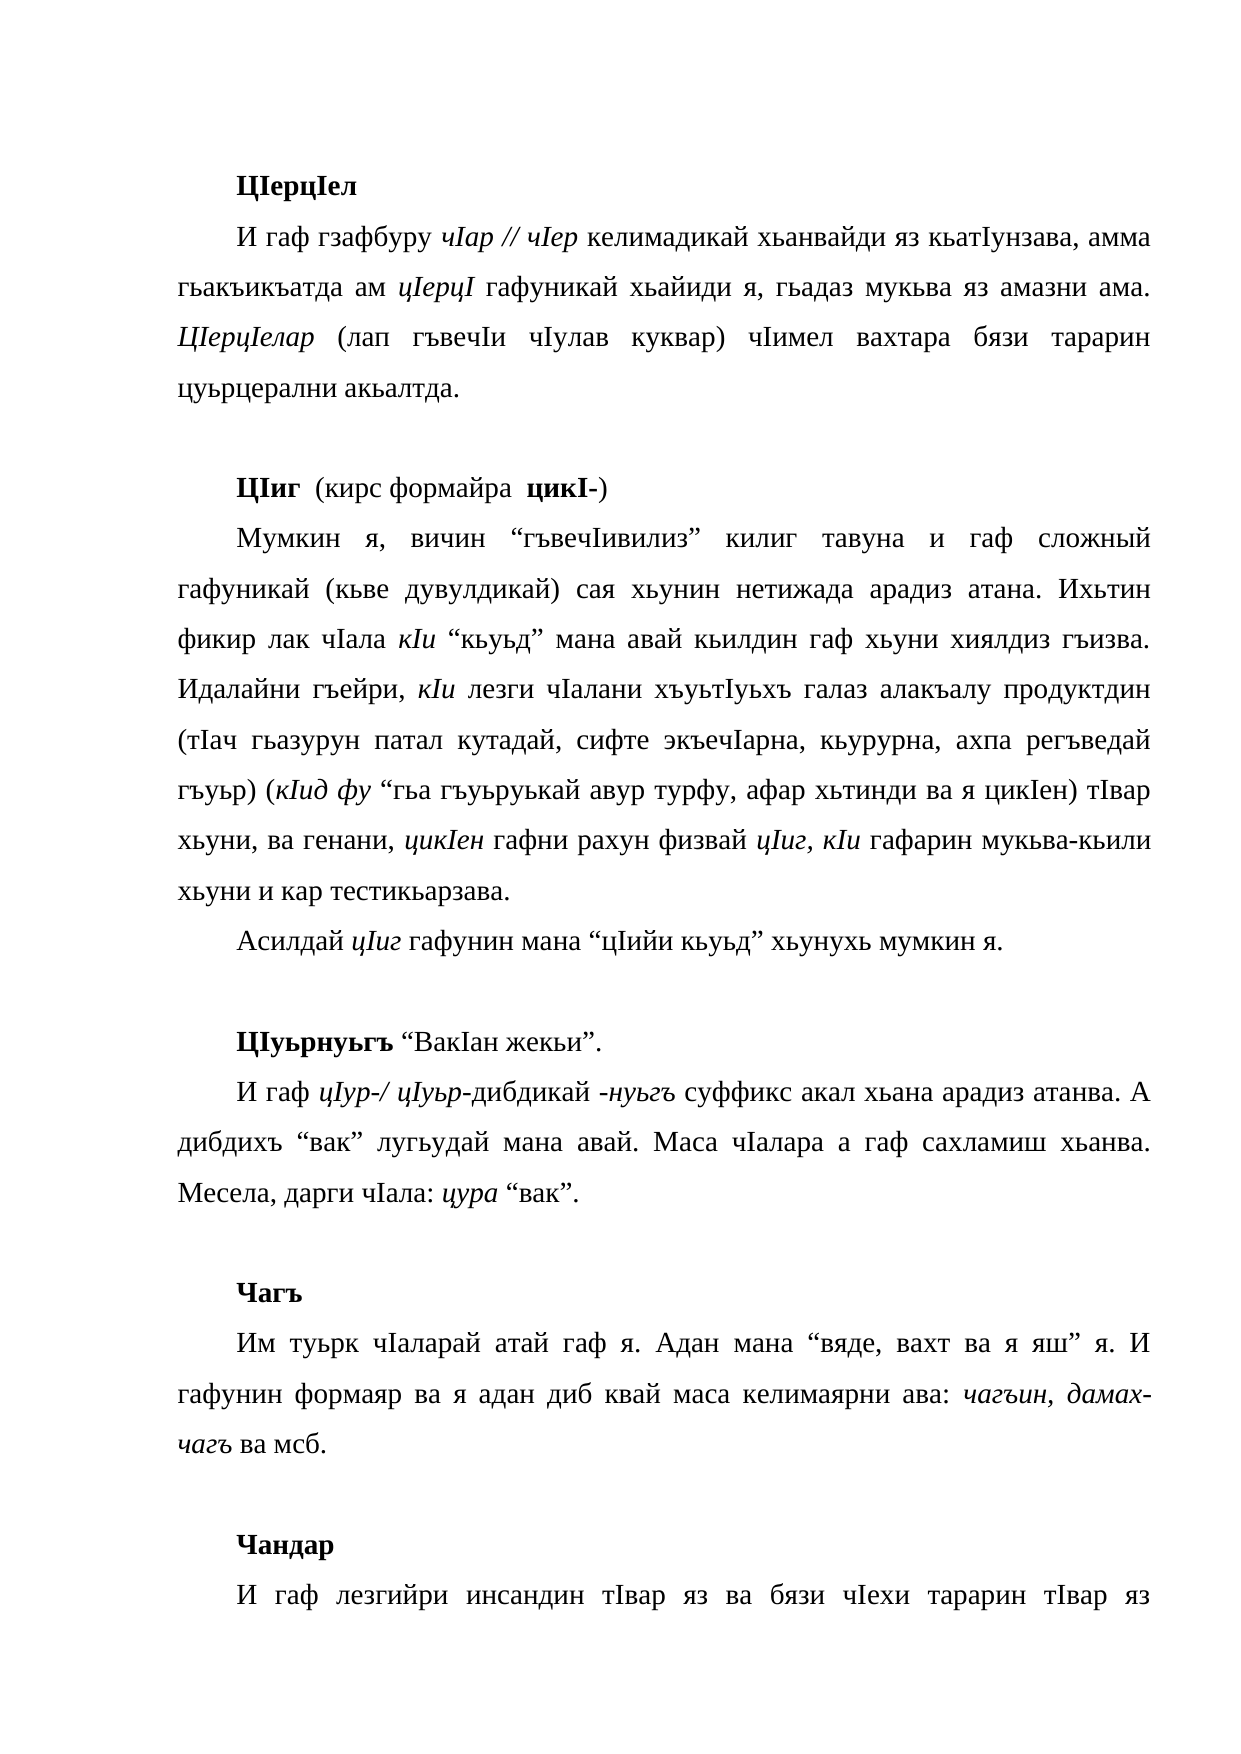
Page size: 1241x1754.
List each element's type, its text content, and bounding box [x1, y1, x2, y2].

text Им туьрк чIаларай атай гаф я. Адан мана “вяде, вахт ва я яш” я. И гафунин формаяр ва я адан диб квай маса келимаярни ава: чагъин, дамах-чагъ ва мсб. [177, 1326, 1152, 1460]
text Чагъ [177, 1275, 1152, 1309]
text ЦIиг (кирс формайра цикI-) [177, 470, 1152, 504]
text И гаф цIур-/ цIуьр-дибдикай -нуьгъ суффикс акал хьана арадиз атанва. А дибдихъ “вак” лугьудай мана авай. Маса чIалара а гаф сахламиш хьанва. Месела, дарги чIала: цура “вак”. [177, 1074, 1152, 1208]
text ЦIуьрнуьгъ “ВакIан жекьи”. [177, 1024, 1152, 1057]
text Чандар [177, 1527, 1152, 1560]
text И гаф гзафбуру чIар // чIер келимадикай хьанвайди яз кьатIунзава, амма гьакъикъатда ам цIерцI гафуникай хьайиди я, гьадаз мукьва яз амазни ама. ЦIерцIелар (лап гъвечIи чIулав куквар) чIимел вахтара бязи тарарин цуьрцерални акьалтда. [177, 219, 1152, 403]
text Мумкин я, вичин “гъвечIивилиз” килиг тавуна и гаф сложный гафуникай (кьве дувулдикай) сая хьунин нетижада арадиз атана. Ихьтин фикир лак чIала кIи “кьуьд” мана авай кьилдин гаф хьуни хиялдиз гъизва. Идалайни гъейри, кIи лезги чIалани хъуьтIуьхъ галаз алакъалу продуктдин (тIач гьазурун патал кутадай, сифте экъечIарна, кьурурна, ахпа регъведай гъуьр) (кIид фу “гьа гъуьруькай авур турфу, афар хьтинди ва я цикIен) тIвар хьуни, ва генани, цикIен гафни рахун физвай цIиг, кIи гафарин мукьва-кьили хьуни и кар тестикьарзава. [177, 521, 1152, 906]
text ЦIерцIел [177, 168, 1152, 202]
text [177, 1577, 1152, 1611]
text Асилдай цIиг гафунин мана “цIийи кьуьд” хьунухь мумкин я. [177, 923, 1152, 957]
